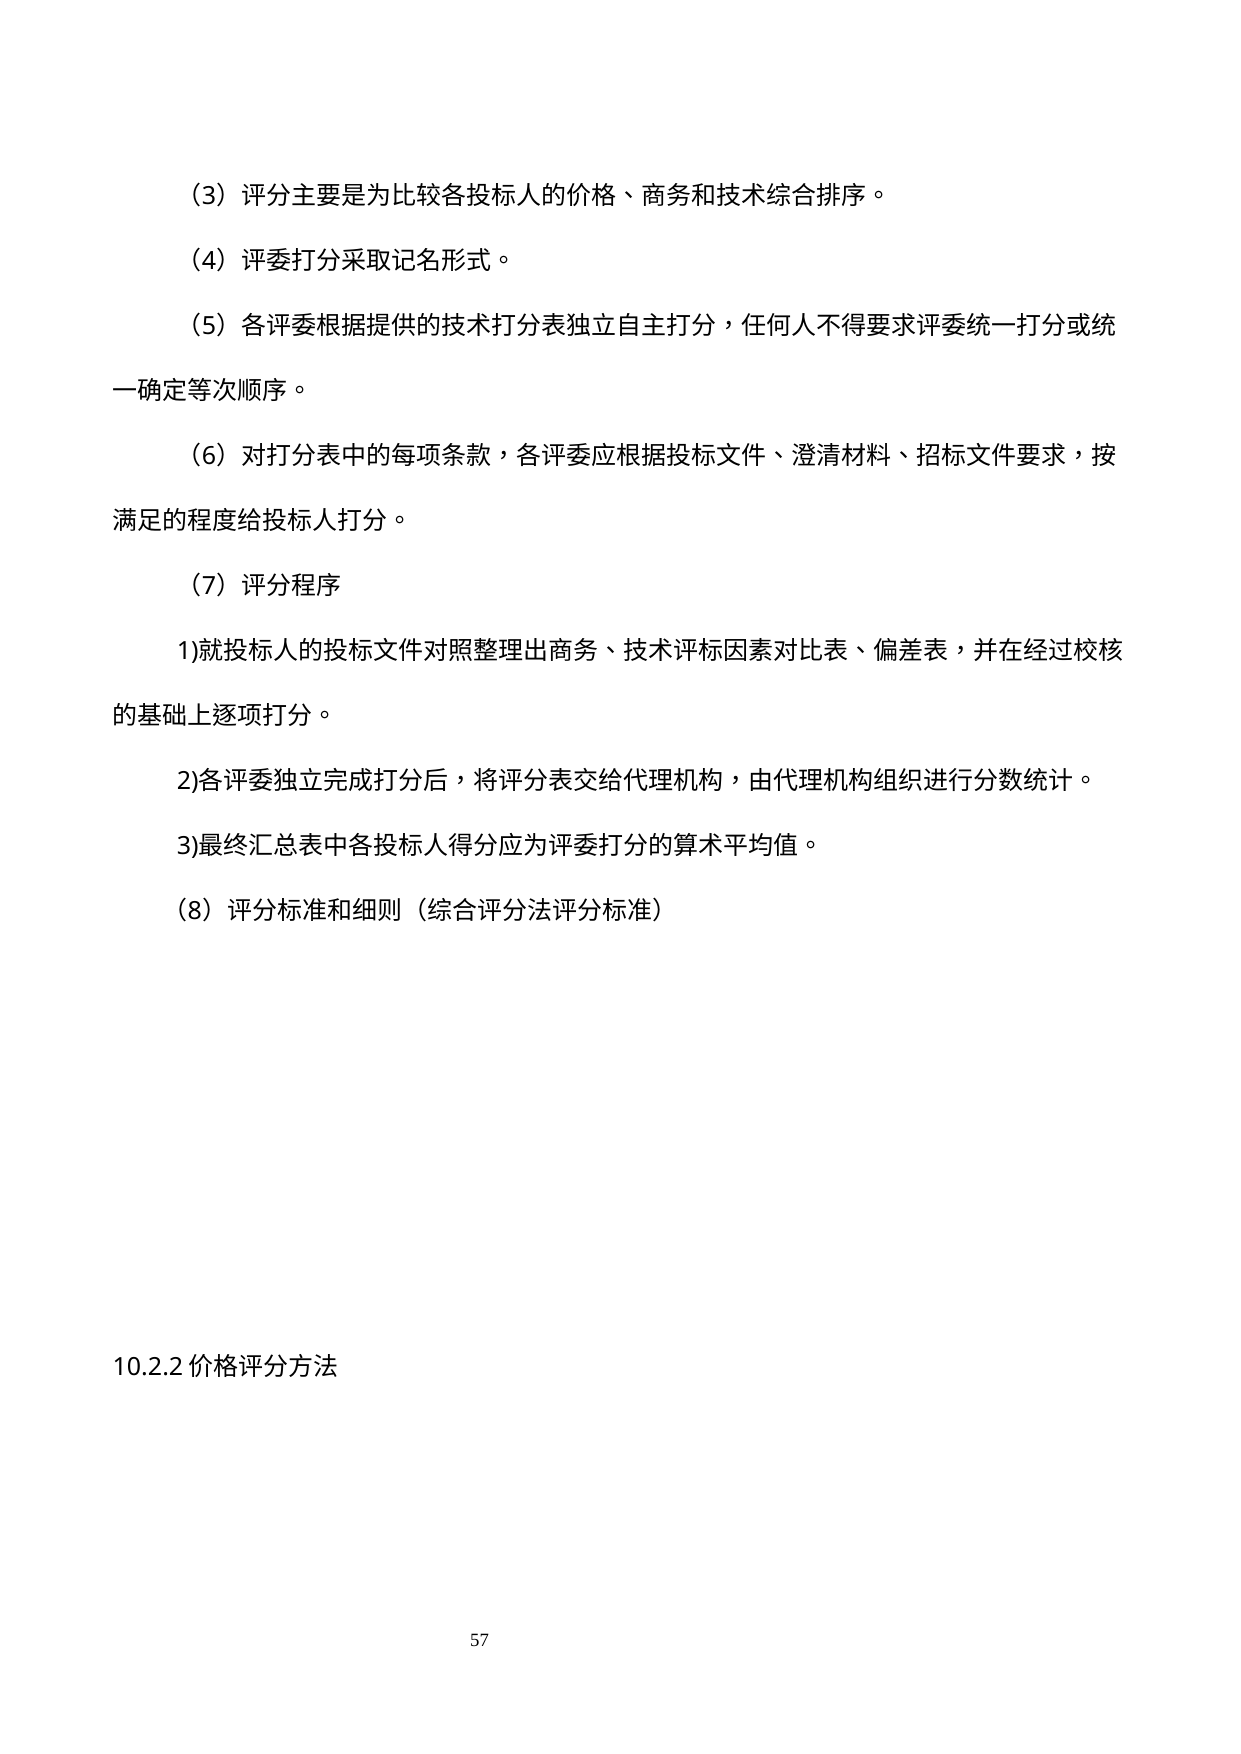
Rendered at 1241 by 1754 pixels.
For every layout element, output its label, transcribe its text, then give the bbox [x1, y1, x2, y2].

text （5）各评委根据提供的技术打分表独立自主打分，任何人不得要求评委统一打分或统一确定等次顺序。 [112, 292, 1128, 422]
text （4）评委打分采取记名形式。 [112, 227, 1128, 292]
list （8）评分标准和细则（综合评分法评分标准） [112, 877, 1128, 942]
text 2)各评委独立完成打分后，将评分表交给代理机构，由代理机构组织进行分数统计。 [112, 747, 1128, 812]
text （7）评分程序 [112, 552, 1128, 617]
text 1)就投标人的投标文件对照整理出商务、技术评标因素对比表、偏差表，并在经过校核的基础上逐项打分。 [112, 617, 1128, 747]
text 10.2.2价格评分方法 [112, 1332, 1128, 1397]
text （6）对打分表中的每项条款，各评委应根据投标文件、澄清材料、招标文件要求，按满足的程度给投标人打分。 [112, 422, 1128, 552]
text （3）评分主要是为比较各投标人的价格、商务和技术综合排序。 [112, 162, 1128, 227]
text 3)最终汇总表中各投标人得分应为评委打分的算术平均值。 [112, 812, 1128, 877]
